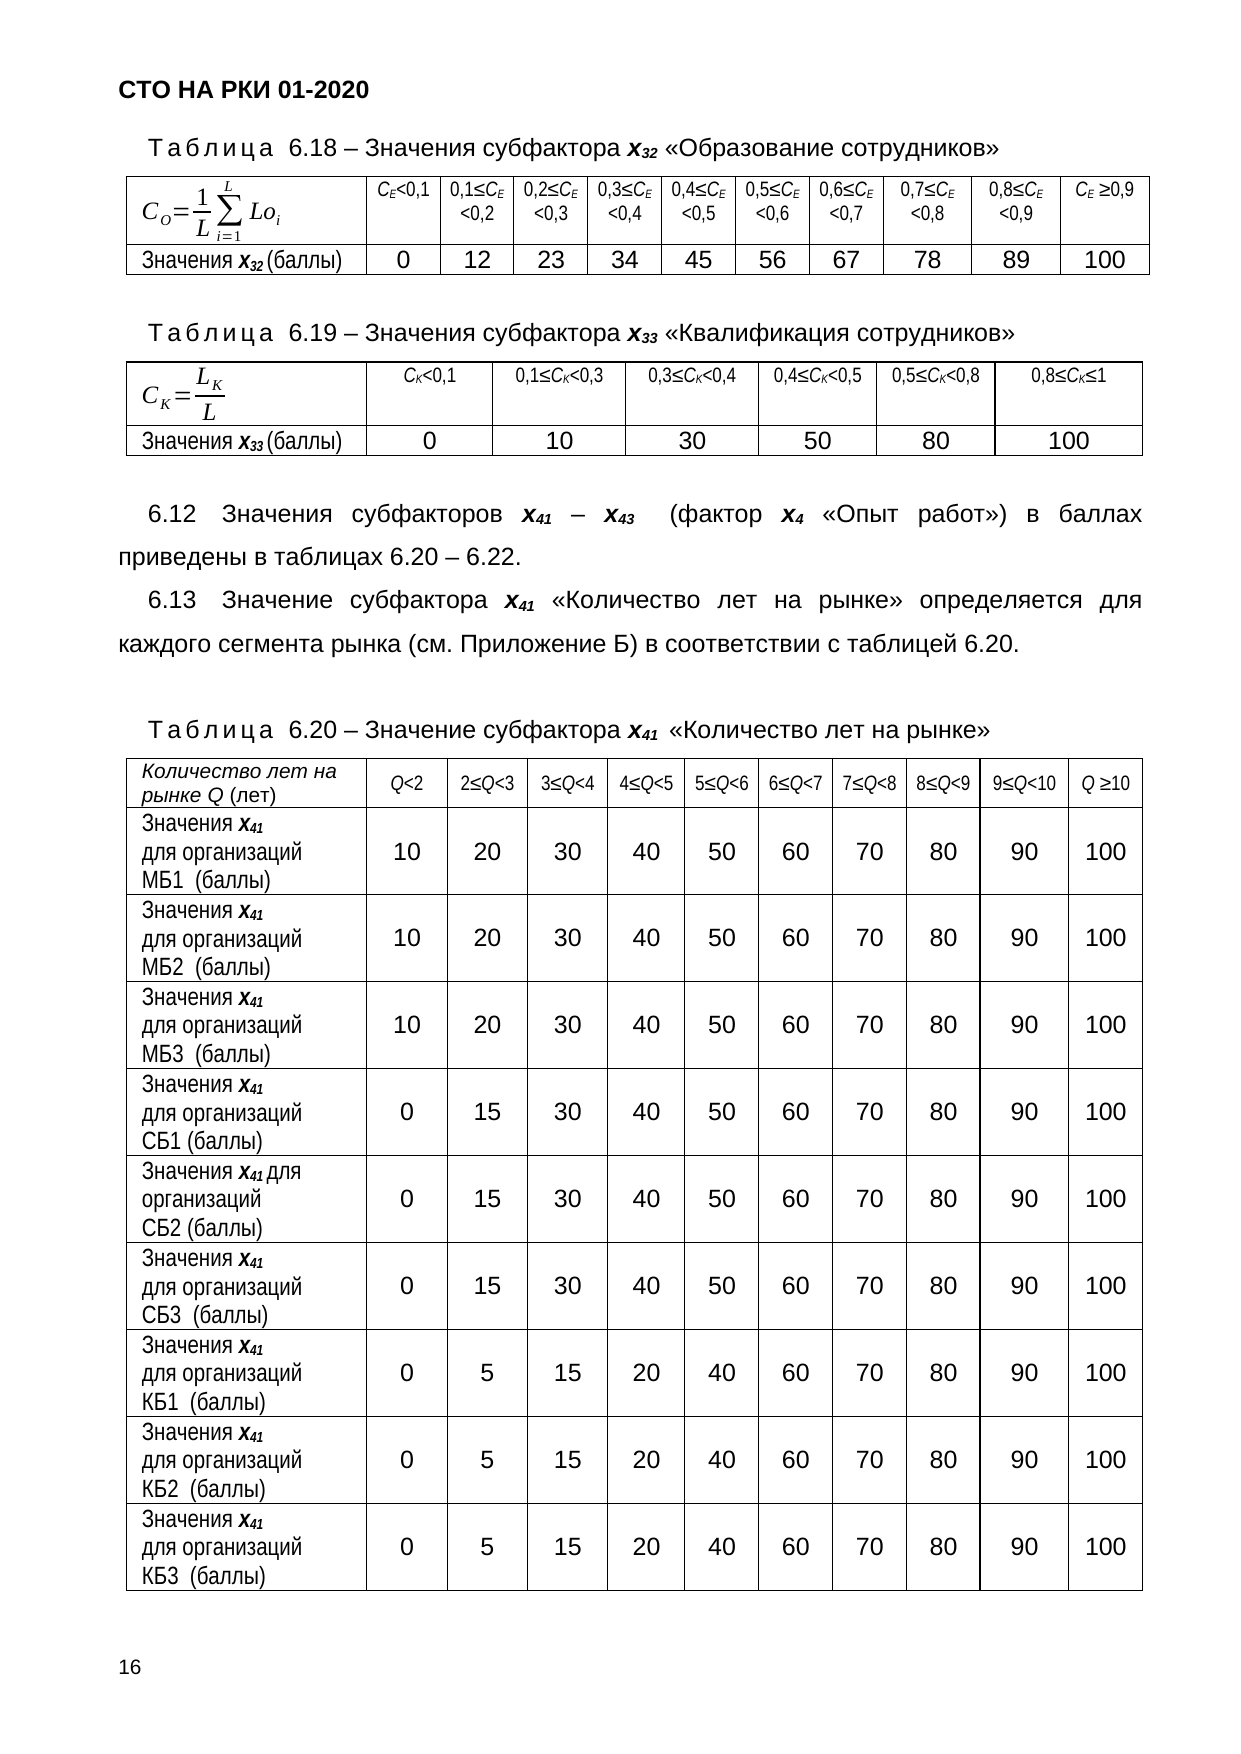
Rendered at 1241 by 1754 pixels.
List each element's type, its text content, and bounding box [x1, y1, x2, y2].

table_cell Значения x41 для организаций СБ3 (баллы) [127, 1243, 366, 1329]
list Значения субфакторов x41 – x43 (фактор x4 «Опыт работ») в баллах приведены в таблицах 6.20 – 6.22. [118, 499, 1143, 571]
table_header [127, 363, 366, 425]
table_cell 50 [685, 1069, 758, 1155]
table_cell 56 [736, 245, 809, 274]
table_cell 40 [685, 1330, 758, 1416]
table_header 0,8≤CE <0,9 [972, 177, 1060, 244]
table_cell 50 [685, 982, 758, 1068]
table_header 0,2≤CE <0,3 [514, 177, 587, 244]
text Таблица 6.19 – Значения субфактора x33 «Квалификация сотрудников» [148, 318, 1143, 347]
table_cell 80 [907, 895, 979, 981]
table_cell 23 [514, 245, 587, 274]
table_header 4≤Q<5 [608, 759, 684, 807]
table_cell 15 [448, 1243, 527, 1329]
table_cell 20 [448, 808, 527, 894]
table_cell 10 [493, 426, 625, 455]
table_cell 30 [626, 426, 758, 455]
table_cell 90 [981, 1417, 1068, 1503]
text Таблица 6.18 – Значения субфактора x32 «Образование сотрудников» [148, 133, 1143, 162]
table_cell 100 [1069, 1243, 1142, 1329]
table_cell 40 [608, 808, 684, 894]
table_cell 70 [833, 1330, 906, 1416]
table_cell 90 [981, 982, 1068, 1068]
table_cell 80 [877, 426, 994, 455]
table_header 0,8≤CK≤1 [996, 363, 1142, 425]
table_cell 100 [1069, 1156, 1142, 1242]
table_cell 60 [759, 982, 832, 1068]
table_cell 100 [996, 426, 1142, 455]
table_cell 100 [1069, 895, 1142, 981]
table_header 5≤Q<6 [685, 759, 758, 807]
table_cell 40 [608, 1069, 684, 1155]
table_cell 20 [608, 1330, 684, 1416]
table_cell 70 [833, 1417, 906, 1503]
table_cell 20 [608, 1504, 684, 1590]
list Значение субфактора x41 «Количество лет на рынке» определяется для каждого сегмента рынка (см. Приложение Б) в соответствии с таблицей 6.20. [118, 585, 1143, 657]
table_cell 80 [907, 1417, 979, 1503]
table_cell Значения x41 для организаций КБ2 (баллы) [127, 1417, 366, 1503]
table_cell 60 [759, 1330, 832, 1416]
table_cell 0 [367, 1156, 447, 1242]
table_cell 100 [1069, 982, 1142, 1068]
table_header 0,5≤CK<0,8 [877, 363, 994, 425]
table_cell Значения x41 для организаций МБ2 (баллы) [127, 895, 366, 981]
table_cell 80 [907, 1069, 979, 1155]
table_cell Значения x41 для организаций СБ2 (баллы) [127, 1156, 366, 1242]
text Таблица 6.20 – Значение субфактора x41 «Количество лет на рынке» [148, 715, 1143, 743]
table_cell 80 [907, 1156, 979, 1242]
table_cell 90 [981, 808, 1068, 894]
table_cell 20 [448, 895, 527, 981]
table_header 0,7≤CE <0,8 [884, 177, 971, 244]
table_cell 78 [884, 245, 971, 274]
table_cell 70 [833, 895, 906, 981]
table_cell 67 [810, 245, 883, 274]
table_cell 100 [1069, 1069, 1142, 1155]
table_header 0,4≤CK<0,5 [759, 363, 876, 425]
table_cell 60 [759, 895, 832, 981]
table_header 0,1≤CK<0,3 [493, 363, 625, 425]
table_cell 90 [981, 1069, 1068, 1155]
table_cell 0 [367, 245, 440, 274]
table_cell 60 [759, 1243, 832, 1329]
table_cell 30 [528, 895, 607, 981]
table_cell 40 [608, 1243, 684, 1329]
table_cell 80 [907, 808, 979, 894]
table_cell 70 [833, 1156, 906, 1242]
table_cell 40 [608, 982, 684, 1068]
table_cell 40 [608, 895, 684, 981]
table_cell 30 [528, 1243, 607, 1329]
table_header 0,4≤CE <0,5 [662, 177, 735, 244]
table_header 3≤Q<4 [528, 759, 607, 807]
table_header CK<0,1 [367, 363, 492, 425]
table_cell 100 [1061, 245, 1149, 274]
table_cell 30 [528, 982, 607, 1068]
table_cell Значения x41 для организаций МБ3 (баллы) [127, 982, 366, 1068]
table_cell 100 [1069, 1330, 1142, 1416]
table_cell 5 [448, 1330, 527, 1416]
table_cell 12 [441, 245, 513, 274]
table_cell 30 [528, 1156, 607, 1242]
table_cell 0 [367, 1330, 447, 1416]
table_header 7≤Q<8 [833, 759, 906, 807]
table_cell 10 [367, 982, 447, 1068]
table_cell 70 [833, 1504, 906, 1590]
table_cell 60 [759, 1417, 832, 1503]
table_header Количество лет на рынке Q (лет) [127, 759, 366, 807]
table_cell 60 [759, 1504, 832, 1590]
table_cell 45 [662, 245, 735, 274]
table_cell Значения x41 для организаций КБ1 (баллы) [127, 1330, 366, 1416]
table_cell 30 [528, 1069, 607, 1155]
table_header CE ≥0,9 [1061, 177, 1149, 244]
table_cell 10 [367, 808, 447, 894]
table_cell 15 [528, 1417, 607, 1503]
table_header 0,1≤CE <0,2 [441, 177, 513, 244]
table_cell 5 [448, 1417, 527, 1503]
table_cell 40 [685, 1504, 758, 1590]
table_header CE<0,1 [367, 177, 440, 244]
table_cell 40 [685, 1417, 758, 1503]
table_cell 40 [608, 1156, 684, 1242]
table_header Q<2 [367, 759, 447, 807]
table_cell 34 [588, 245, 661, 274]
table_header 8≤Q<9 [907, 759, 979, 807]
table_cell 80 [907, 1330, 979, 1416]
table_cell 70 [833, 808, 906, 894]
table_header 0,3≤CK<0,4 [626, 363, 758, 425]
table_cell Значения x32 (баллы) [127, 245, 366, 274]
table_cell 15 [528, 1504, 607, 1590]
table_cell 60 [759, 1156, 832, 1242]
table_cell 20 [608, 1417, 684, 1503]
table_header Q ≥10 [1069, 759, 1142, 807]
table_header 6≤Q<7 [759, 759, 832, 807]
table_cell 90 [981, 895, 1068, 981]
table_cell 90 [981, 1243, 1068, 1329]
table_cell 50 [759, 426, 876, 455]
table_cell 0 [367, 1243, 447, 1329]
table_cell 90 [981, 1156, 1068, 1242]
table_cell 80 [907, 1243, 979, 1329]
table_cell 90 [981, 1504, 1068, 1590]
table_header 9≤Q<10 [981, 759, 1068, 807]
table_cell 100 [1069, 1417, 1142, 1503]
table_cell 70 [833, 1243, 906, 1329]
table_cell 50 [685, 895, 758, 981]
table_header 0,3≤CE <0,4 [588, 177, 661, 244]
table_cell 5 [448, 1504, 527, 1590]
table_cell 0 [367, 1417, 447, 1503]
table_cell 60 [759, 808, 832, 894]
table_cell 0 [367, 1504, 447, 1590]
table_cell 60 [759, 1069, 832, 1155]
table_cell 100 [1069, 1504, 1142, 1590]
table_header 0,5≤CE <0,6 [736, 177, 809, 244]
table_cell 70 [833, 982, 906, 1068]
table_cell 10 [367, 895, 447, 981]
table_header 2≤Q<3 [448, 759, 527, 807]
table_cell Значения x41 для организаций МБ1 (баллы) [127, 808, 366, 894]
table_cell 30 [528, 808, 607, 894]
table_cell 15 [448, 1069, 527, 1155]
table_cell 100 [1069, 808, 1142, 894]
table_cell 89 [972, 245, 1060, 274]
table_cell 90 [981, 1330, 1068, 1416]
table_cell 50 [685, 1156, 758, 1242]
table_cell 20 [448, 982, 527, 1068]
table_cell 15 [528, 1330, 607, 1416]
table_cell 0 [367, 426, 492, 455]
table_cell Значения x33 (баллы) [127, 426, 366, 455]
table_cell Значения x41 для организаций СБ1 (баллы) [127, 1069, 366, 1155]
table_cell Значения x41 для организаций КБ3 (баллы) [127, 1504, 366, 1590]
table_header [127, 177, 366, 244]
table_header 0,6≤CE <0,7 [810, 177, 883, 244]
table_cell 80 [907, 982, 979, 1068]
table_cell 80 [907, 1504, 979, 1590]
table_cell 15 [448, 1156, 527, 1242]
table_cell 0 [367, 1069, 447, 1155]
table_cell 50 [685, 1243, 758, 1329]
table_cell 50 [685, 808, 758, 894]
table_cell 70 [833, 1069, 906, 1155]
